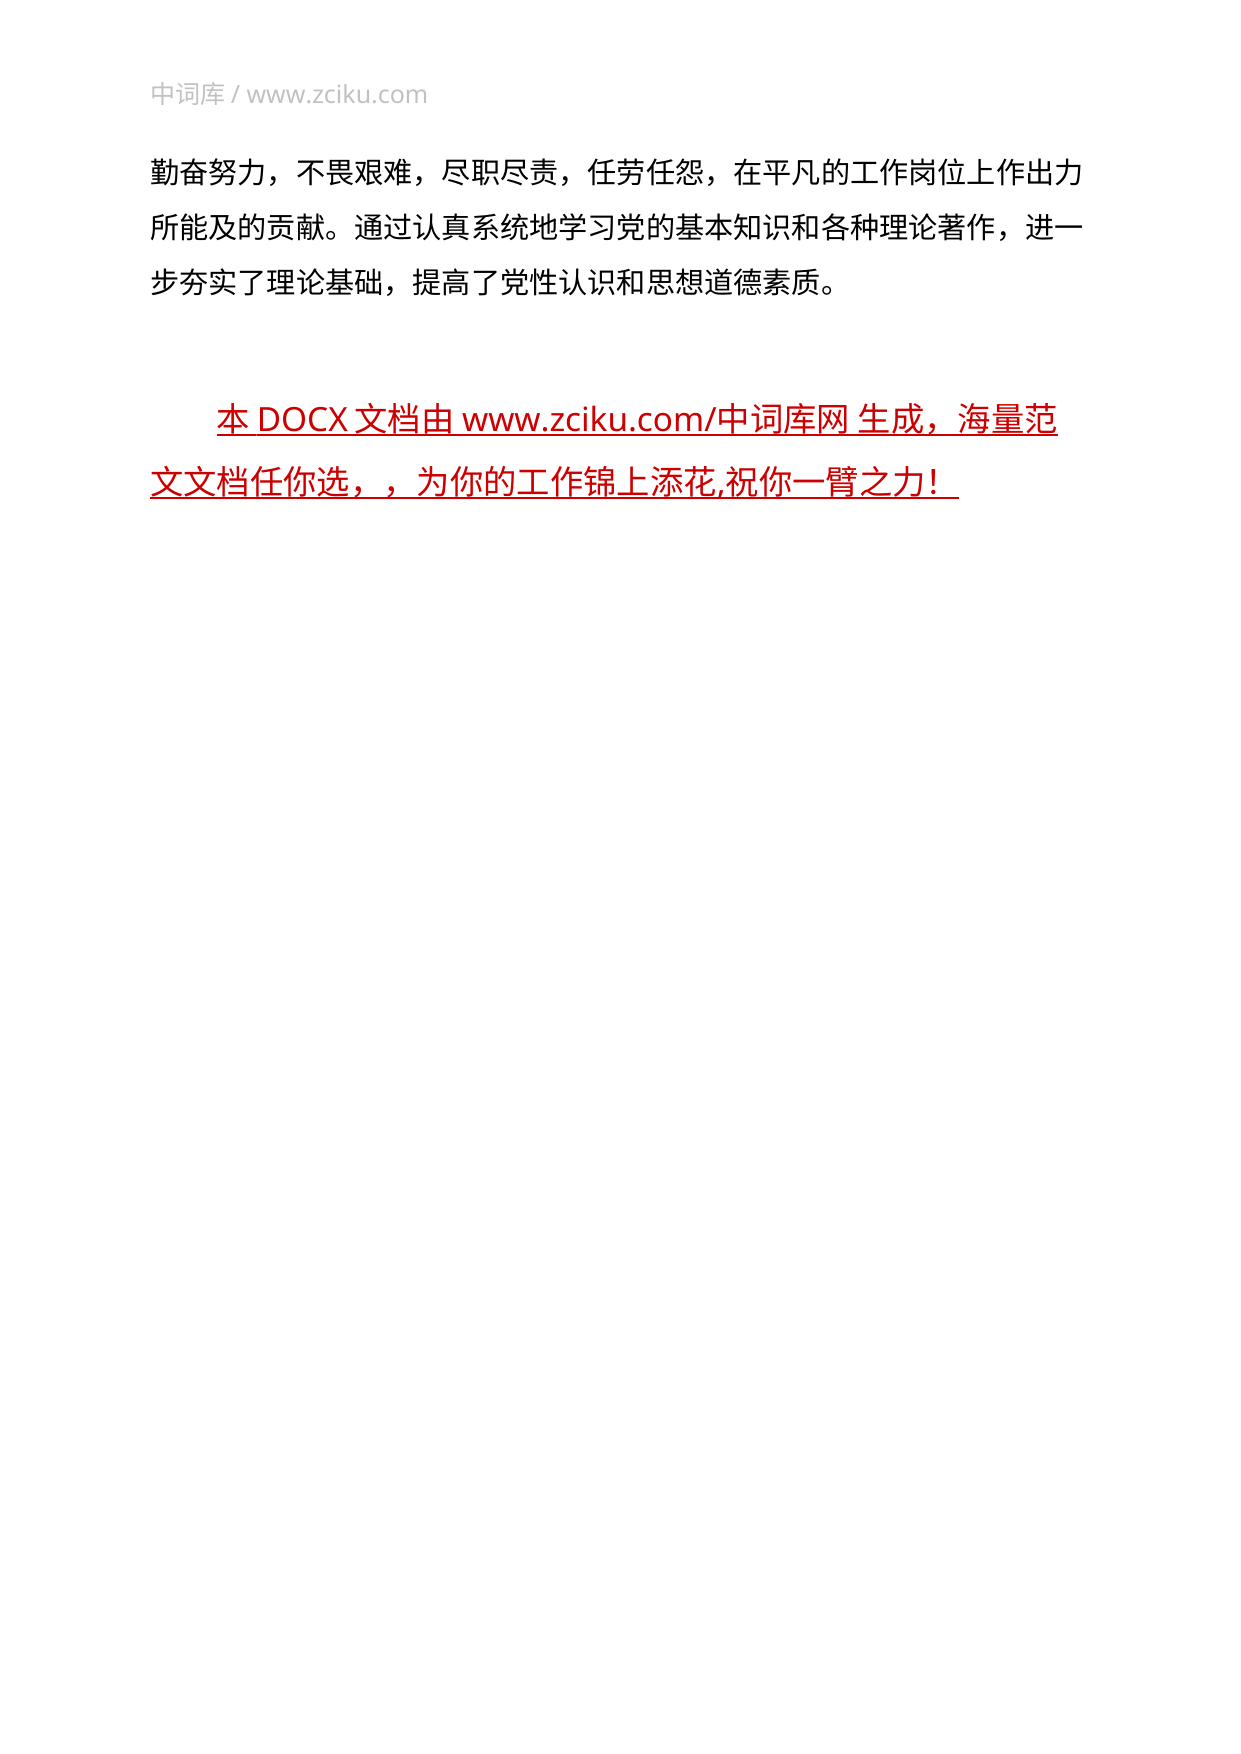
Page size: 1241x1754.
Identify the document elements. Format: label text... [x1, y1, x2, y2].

text 本DOCX文档由 www.zciku.com/中词库网 生成，海量范文文档任你选，，为你的工作锦上添花,祝你一臂之力！ [150, 393, 1090, 504]
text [150, 150, 1090, 302]
